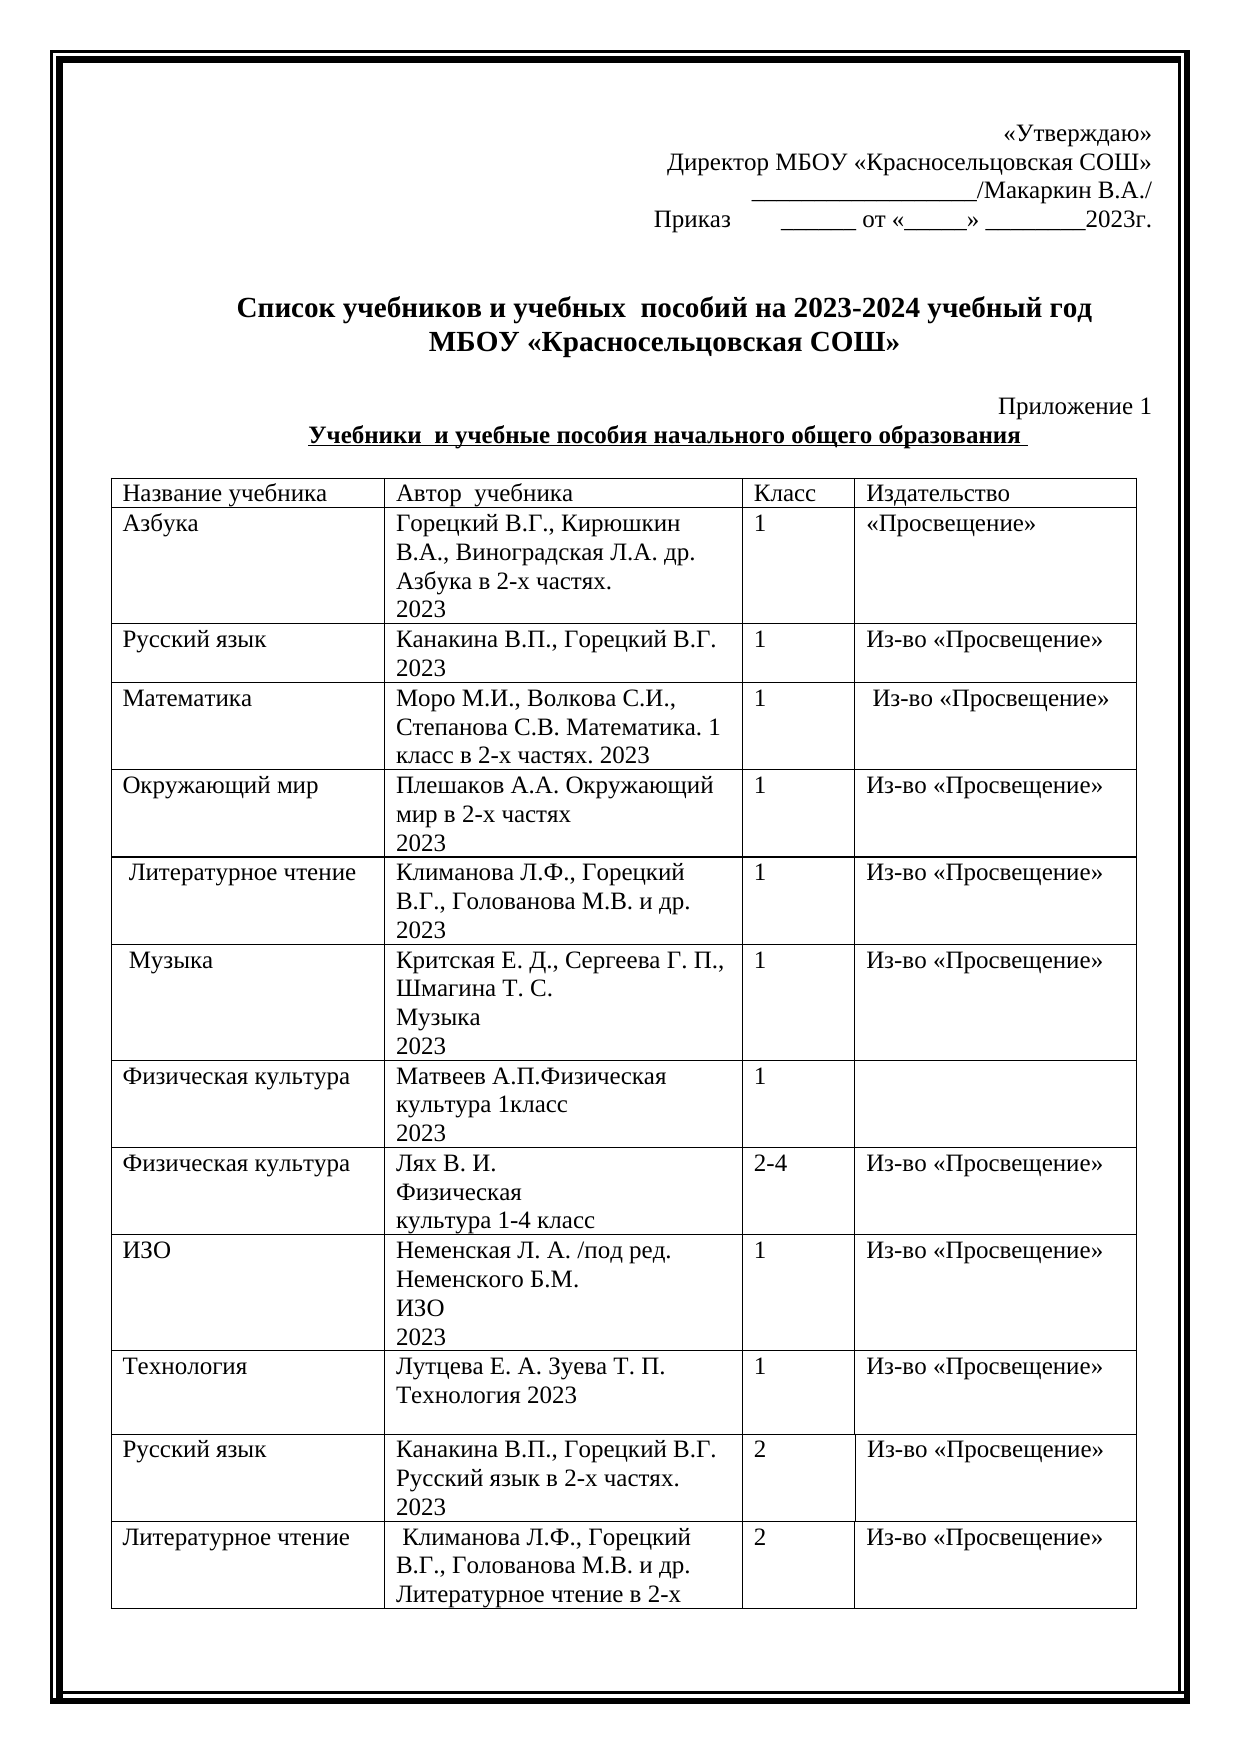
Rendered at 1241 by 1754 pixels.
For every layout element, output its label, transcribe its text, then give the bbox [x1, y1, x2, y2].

table_cell 1 [743, 945, 854, 1060]
table_cell Лях В. И. Физическая культура 1-4 класс [385, 1148, 742, 1234]
table_cell Климанова Л.Ф., Горецкий В.Г., Голованова М.В. и др. 2023 [385, 858, 742, 944]
table_cell Физическая культура [112, 1148, 384, 1234]
table_cell Музыка [112, 945, 384, 1060]
text Директор МБОУ «Красносельцовская СОШ» [177, 147, 1152, 176]
text МБОУ «Красносельцовская СОШ» [177, 324, 1152, 358]
table_cell Физическая культура [112, 1061, 384, 1147]
table_cell Из-во «Просвещение» [855, 770, 1136, 856]
table_cell Лутцева Е. А. Зуева Т. П. Технология 2023 [385, 1351, 742, 1433]
table_cell 1 [743, 683, 854, 769]
text Приложение 1 [177, 391, 1152, 420]
table_cell Русский язык [112, 624, 384, 682]
table_cell Русский язык [112, 1435, 384, 1521]
table_cell 2-4 [743, 1148, 854, 1234]
table_cell «Просвещение» [855, 508, 1136, 623]
table_cell Из-во «Просвещение» [856, 1435, 1136, 1521]
table_cell 2 [743, 1435, 855, 1521]
table_cell Математика [112, 683, 384, 769]
table_cell Литературное чтение [112, 858, 384, 944]
table_header Класс [743, 479, 854, 507]
table_header Название учебника [112, 479, 384, 507]
table_cell 1 [743, 624, 854, 682]
text Учебники и учебные пособия начального общего образования [177, 420, 1152, 449]
table_cell 1 [743, 858, 854, 944]
table_header Издательство [855, 479, 1136, 507]
table_cell Из-во «Просвещение» [855, 624, 1136, 682]
table_cell Из-во «Просвещение» [855, 683, 1136, 769]
table_cell 1 [743, 1235, 854, 1350]
table_cell 1 [743, 770, 854, 856]
table_cell Из-во «Просвещение» [855, 858, 1136, 944]
table_cell 1 [743, 1061, 854, 1147]
table_cell Из-во «Просвещение» [855, 1522, 1136, 1608]
table_cell 1 [743, 1351, 854, 1433]
text Приказ ______ от «_____» ________2023г. [177, 204, 1152, 233]
text Список учебников и учебных пособий на 2023-2024 учебный год [177, 291, 1152, 324]
table_cell Из-во «Просвещение» [855, 1351, 1136, 1433]
table_cell 1 [743, 508, 854, 623]
table_cell [855, 1061, 1136, 1147]
table_cell ИЗО [112, 1235, 384, 1350]
table_cell Из-во «Просвещение» [855, 945, 1136, 1060]
table_cell Из-во «Просвещение» [855, 1148, 1136, 1234]
table_cell 2 [743, 1522, 854, 1608]
table_cell Канакина В.П., Горецкий В.Г. Русский язык в 2-х частях. 2023 [385, 1435, 742, 1521]
table_cell Неменская Л. А. /под ред. Неменского Б.М. ИЗО 2023 [385, 1235, 742, 1350]
table_cell Технология [112, 1351, 384, 1433]
table_cell Окружающий мир [112, 770, 384, 856]
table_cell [385, 1522, 742, 1608]
table_cell Матвеев А.П.Физическая культура 1класс 2023 [385, 1061, 742, 1147]
table_cell Горецкий В.Г., Кирюшкин В.А., Виноградская Л.А. др. Азбука в 2-х частях. 2023 [385, 508, 742, 623]
table_cell Азбука [112, 508, 384, 623]
text __________________/Макаркин В.А./ [177, 176, 1152, 204]
table_cell Моро М.И., Волкова С.И., Степанова С.В. Математика. 1 класс в 2-х частях. 2023 [385, 683, 742, 769]
table_cell Из-во «Просвещение» [855, 1235, 1136, 1350]
table_header Автор учебника [385, 479, 742, 507]
table_cell Критская Е. Д., Сергеева Г. П., Шмагина Т. С. Музыка 2023 [385, 945, 742, 1060]
table_cell Плешаков А.А. Окружающий мир в 2-х частях 2023 [385, 770, 742, 856]
text «Утверждаю» [177, 118, 1152, 147]
table_cell Канакина В.П., Горецкий В.Г. 2023 [385, 624, 742, 682]
table_cell Литературное чтение [112, 1522, 384, 1608]
